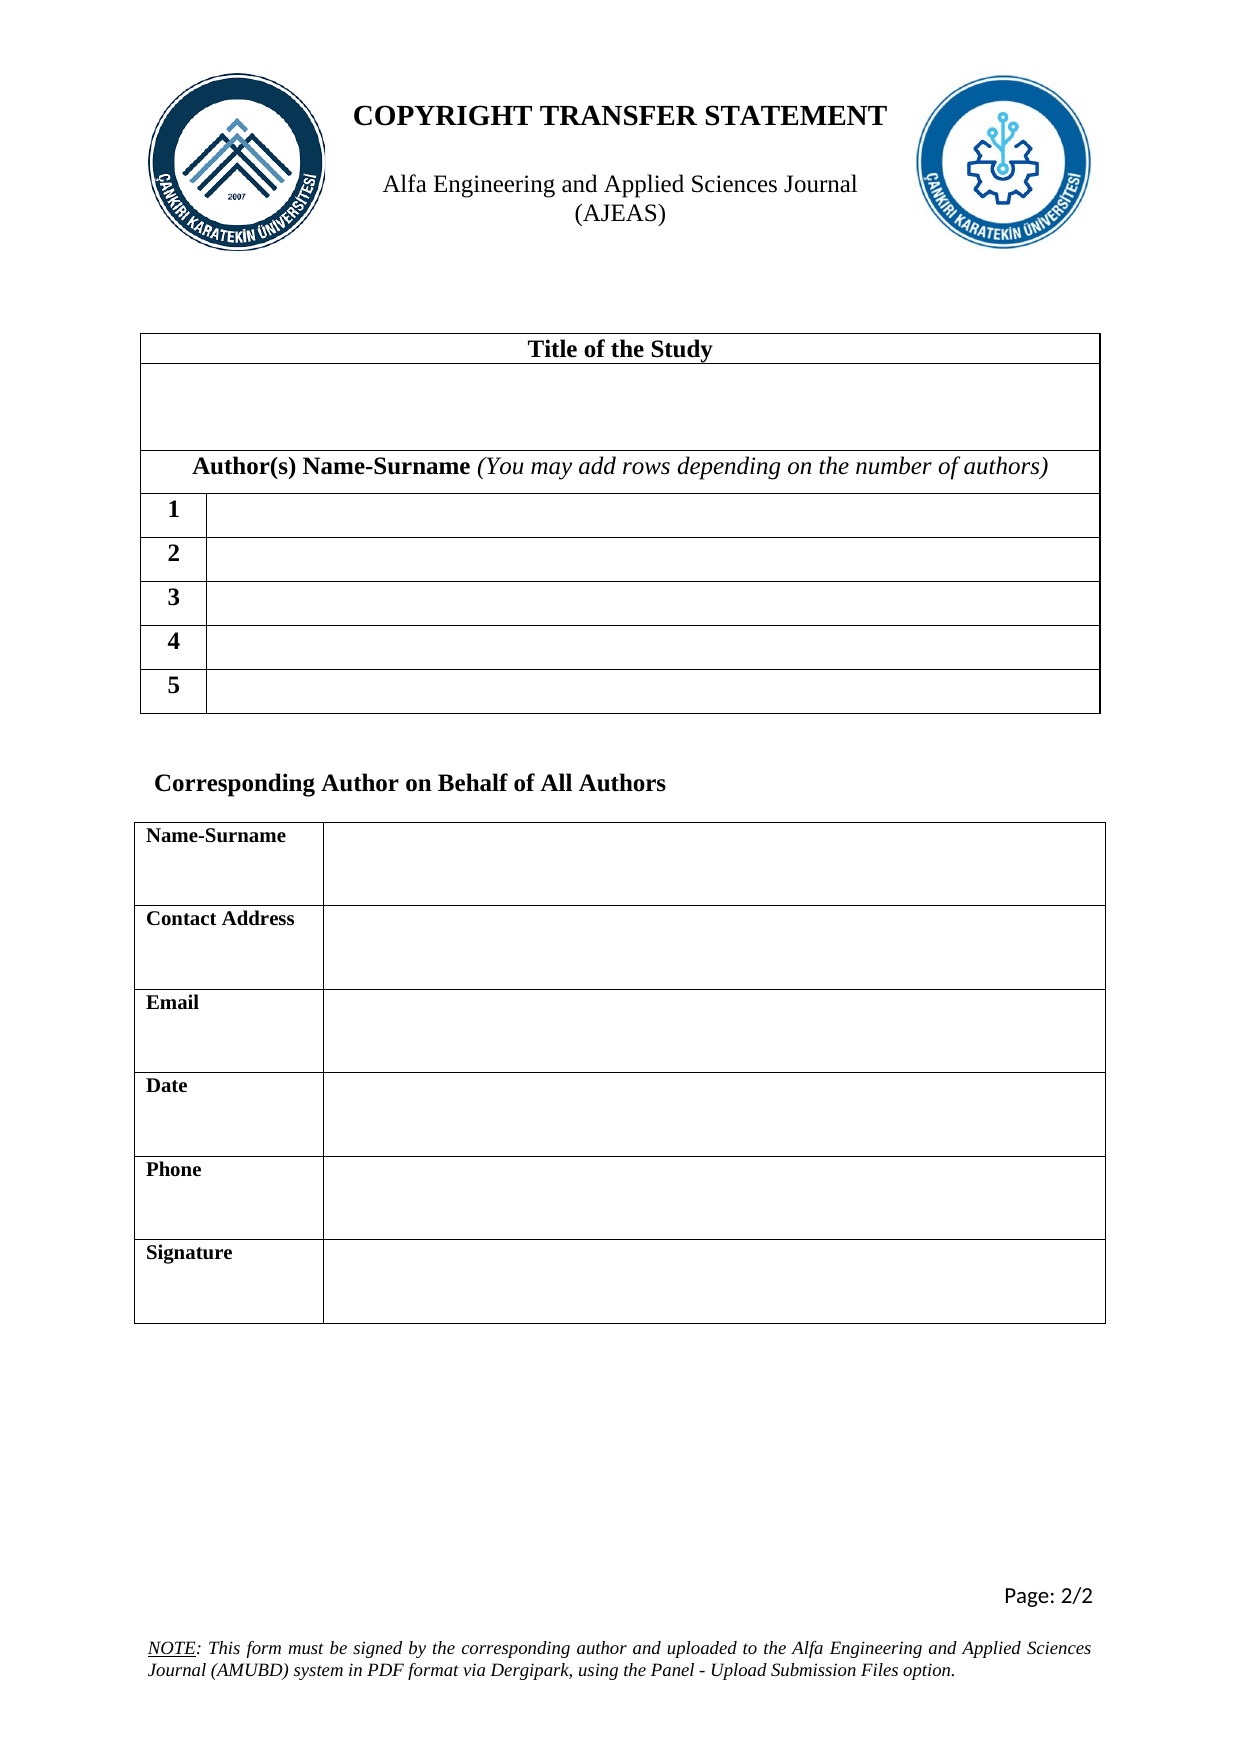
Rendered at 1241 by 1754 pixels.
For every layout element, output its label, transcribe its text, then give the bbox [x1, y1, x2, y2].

table_cell Email [135, 990, 323, 1072]
text Corresponding Author on Behalf of All Authors [148, 768, 1093, 797]
table_cell Contact Address [135, 906, 323, 989]
table_cell Date [135, 1073, 323, 1156]
table_cell 1 [141, 494, 206, 537]
table_cell 5 [141, 670, 206, 713]
table_cell [207, 582, 1099, 625]
table_cell [207, 626, 1099, 669]
table_cell [324, 1240, 1105, 1322]
table_cell Signature [135, 1240, 323, 1322]
table_cell [324, 990, 1105, 1072]
table_header Name-Surname [135, 823, 323, 905]
table_cell 3 [141, 582, 206, 625]
table_cell [324, 1157, 1105, 1239]
table_header Title of the Study [141, 334, 1099, 363]
table_cell [324, 906, 1105, 989]
table_cell [324, 1073, 1105, 1156]
table_cell [207, 670, 1099, 713]
picture [148, 73, 326, 251]
table_cell [207, 538, 1099, 581]
table_header [324, 823, 1105, 905]
table_cell [207, 494, 1099, 537]
table_cell 2 [141, 538, 206, 581]
picture [914, 73, 1093, 251]
table_cell 4 [141, 626, 206, 669]
table_cell Phone [135, 1157, 323, 1239]
table_cell Author(s) Name-Surname (You may add rows depending on the number of authors) [141, 451, 1099, 493]
table_cell [141, 364, 1099, 450]
